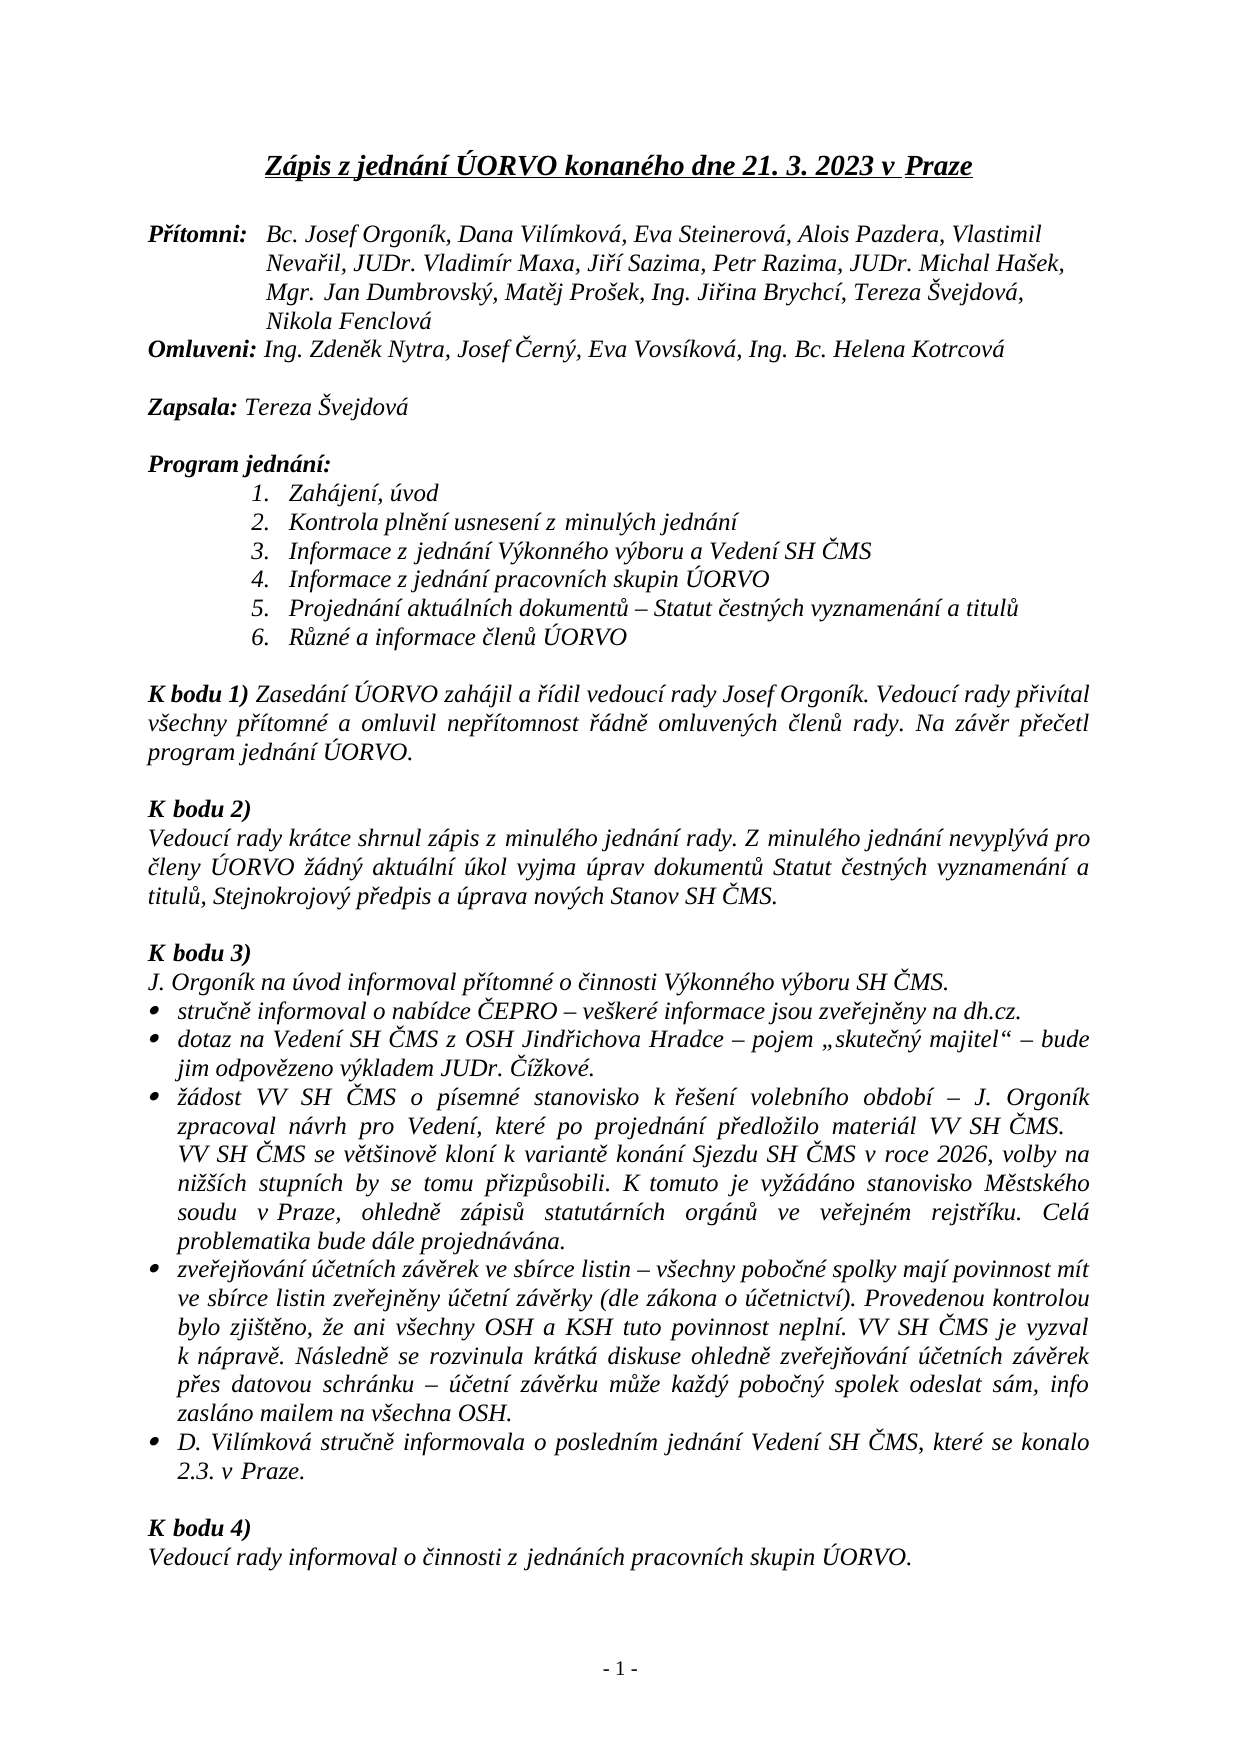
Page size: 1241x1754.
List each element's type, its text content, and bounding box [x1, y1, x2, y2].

text K bodu 2) [148, 794, 1093, 823]
text Omluveni: Ing. Zdeněk Nytra, Josef Černý, Eva Vovsíková, Ing. Bc. Helena Kotrcová [148, 334, 1093, 363]
text Zapsala: Tereza Švejdová [148, 392, 1093, 421]
text Zápis z jednání ÚORVO konaného dne 21. 3. 2023 v Praze [148, 148, 1093, 181]
text J. Orgoník na úvod informoval přítomné o činnosti Výkonného výboru SH ČMS. [148, 967, 1093, 996]
text K bodu 4) [148, 1513, 1093, 1542]
text Program jednání: [148, 449, 1093, 478]
list Kontrola plnění usnesení z minulých jednání [251, 507, 1093, 536]
list žádost VV SH ČMS o písemné stanovisko k řešení volebního období – J. Orgoník zpracoval návrh pro Vedení, které po projednání předložilo materiál VV SH ČMS. VV SH ČMS se většinově kloní k variantě konání Sjezdu SH ČMS v roce 2026, volby na nižších stupních by se tomu přizpůsobili. K tomuto je vyžádáno stanovisko Městského soudu v Praze, ohledně zápisů statutárních orgánů ve veřejném rejstříku. Celá problematika bude dále projednávána. [148, 1082, 1093, 1254]
list dotaz na Vedení SH ČMS z OSH Jindřichova Hradce – pojem „skutečný majitel“ – bude jim odpovězeno výkladem JUDr. Čížkové. [148, 1024, 1093, 1082]
text Přítomni: Bc. Josef Orgoník, Dana Vilímková, Eva Steinerová, Alois Pazdera, Vlastimil Nevařil, JUDr. Vladimír Maxa, Jiří Sazima, Petr Razima, JUDr. Michal Hašek, Mgr. Jan Dumbrovský, Matěj Prošek, Ing. Jiřina Brychcí, Tereza Švejdová, Nikola Fenclová [148, 219, 1093, 334]
text K bodu 3) [148, 938, 1093, 967]
list Zahájení, úvod [251, 478, 1093, 507]
list Různé a informace členů ÚORVO [251, 622, 1093, 651]
list D. Vilímková stručně informovala o posledním jednání Vedení SH ČMS, které se konalo 2.3. v Praze. [148, 1427, 1093, 1484]
text Vedoucí rady krátce shrnul zápis z minulého jednání rady. Z minulého jednání nevyplývá pro členy ÚORVO žádný aktuální úkol vyjma úprav dokumentů Statut čestných vyznamenání a titulů, Stejnokrojový předpis a úprava nových Stanov SH ČMS. [148, 823, 1093, 909]
list stručně informoval o nabídce ČEPRO – veškeré informace jsou zveřejněny na dh.cz. [148, 996, 1093, 1024]
text Vedoucí rady informoval o činnosti z jednáních pracovních skupin ÚORVO. [148, 1542, 1093, 1571]
list Informace z jednání pracovních skupin ÚORVO [251, 564, 1093, 593]
list Projednání aktuálních dokumentů – Statut čestných vyznamenání a titulů [251, 593, 1093, 622]
list zveřejňování účetních závěrek ve sbírce listin – všechny pobočné spolky mají povinnost mít ve sbírce listin zveřejněny účetní závěrky (dle zákona o účetnictví). Provedenou kontrolou bylo zjištěno, že ani všechny OSH a KSH tuto povinnost neplní. VV SH ČMS je vyzval k nápravě. Následně se rozvinula krátká diskuse ohledně zveřejňování účetních závěrek přes datovou schránku – účetní závěrku může každý pobočný spolek odeslat sám, info zasláno mailem na všechna OSH. [148, 1254, 1093, 1427]
text K bodu 1) Zasedání ÚORVO zahájil a řídil vedoucí rady Josef Orgoník. Vedoucí rady přivítal všechny přítomné a omluvil nepřítomnost řádně omluvených členů rady. Na závěr přečetl program jednání ÚORVO. [148, 679, 1093, 766]
list Informace z jednání Výkonného výboru a Vedení SH ČMS [251, 536, 1093, 564]
